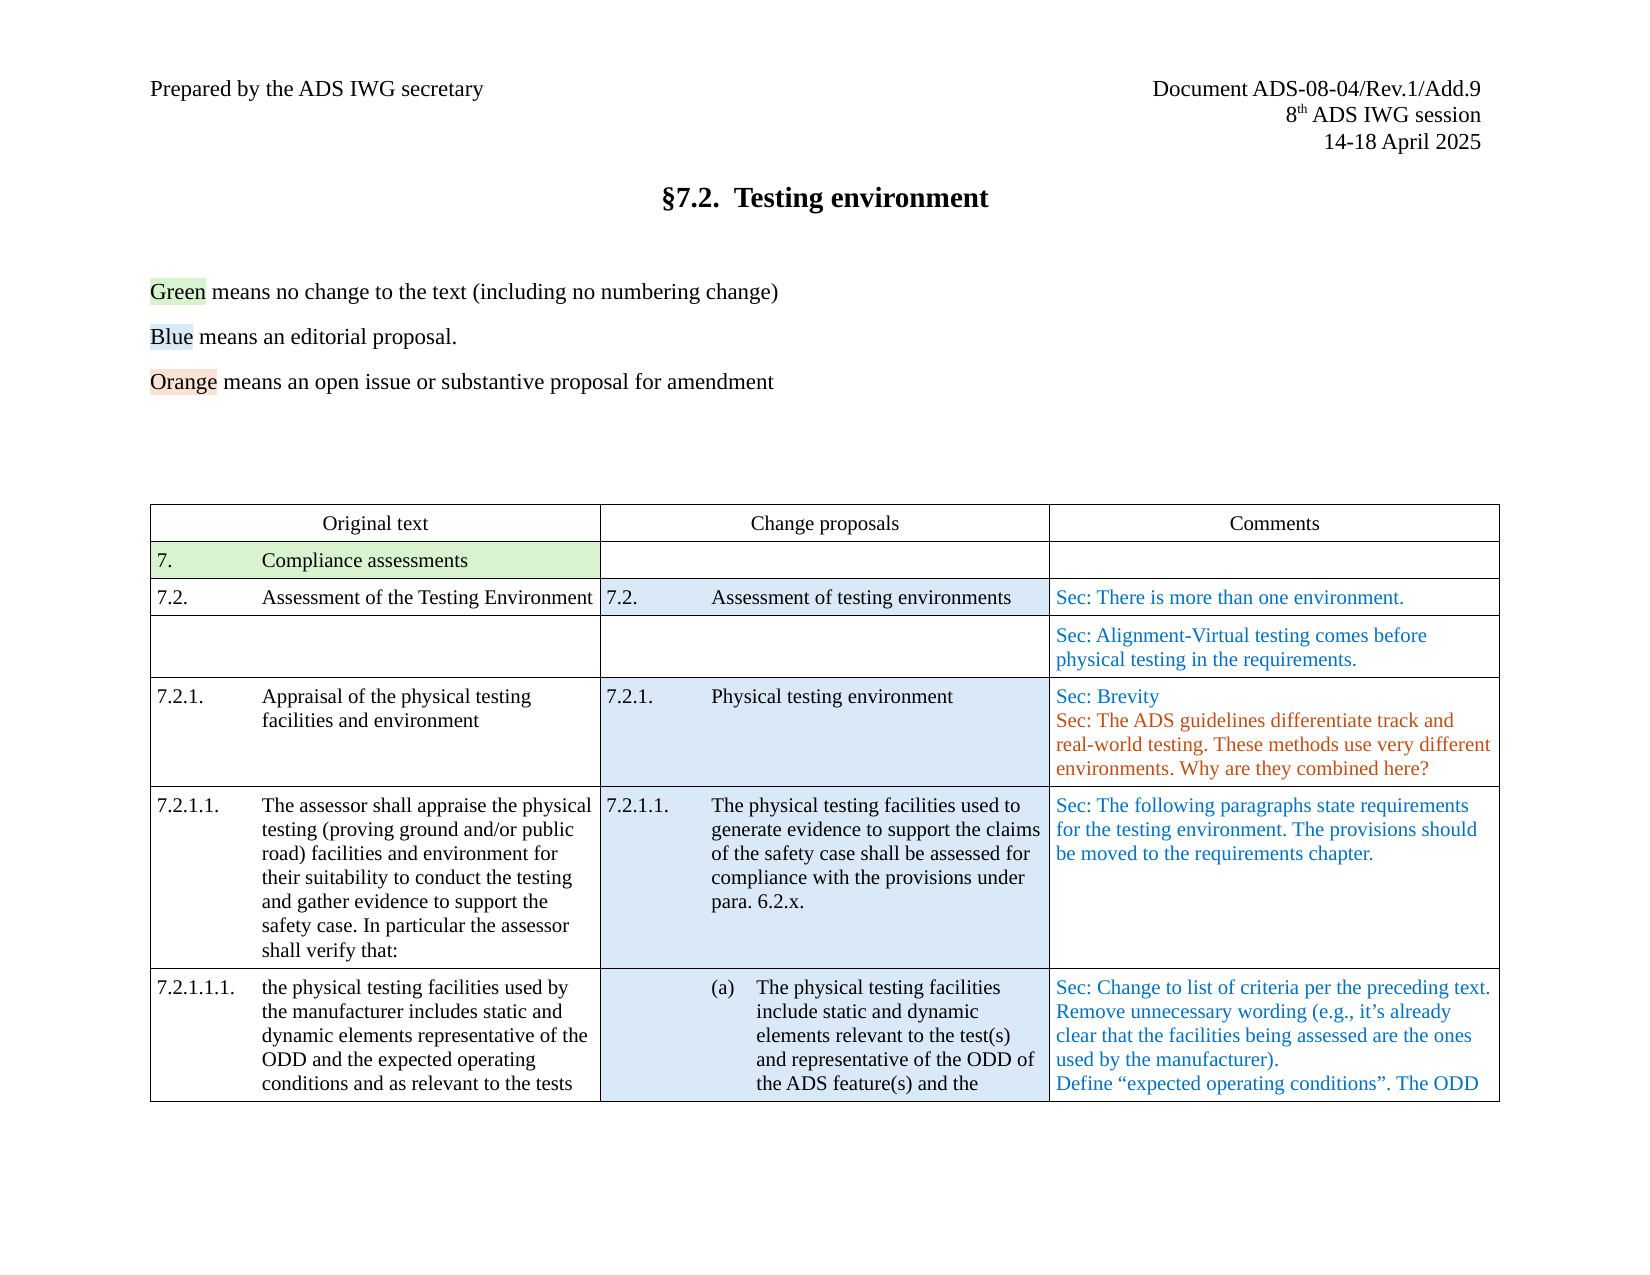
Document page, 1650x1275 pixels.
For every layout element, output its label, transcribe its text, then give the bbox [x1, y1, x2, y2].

table_cell 7.2.1. Physical testing environment [601, 678, 1049, 786]
table_header Comments [1050, 505, 1499, 541]
table_cell 7. Compliance assessments [151, 542, 600, 578]
table_cell [1050, 542, 1499, 578]
table_cell Sec: Alignment-Virtual testing comes before physical testing in the requirements. [1050, 616, 1499, 677]
table_cell Sec: There is more than one environment. [1050, 579, 1499, 615]
table_cell 7.2.1.1. The assessor shall appraise the physical testing (proving ground and/or public road) facilities and environment for their suitability to conduct the testing and gather evidence to support the safety case. In particular the assessor shall verify that: [151, 787, 600, 968]
table_cell Sec: Brevity Sec: The ADS guidelines differentiate track and real-world testing. These methods use very different environments. Why are they combined here? [1050, 678, 1499, 786]
text Green means no change to the text (including no numbering change) [206, 278, 1500, 305]
text §7.2. Testing environment [150, 180, 1500, 214]
text Orange means an open issue or substantive proposal for amendment [150, 368, 1500, 395]
table_cell [601, 616, 1049, 677]
table_header Change proposals [601, 505, 1049, 541]
table_cell 7.2. Assessment of testing environments [601, 579, 1049, 615]
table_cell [601, 969, 1049, 1101]
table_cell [151, 969, 600, 1101]
table_cell 7.2. Assessment of the Testing Environment [151, 579, 600, 615]
text Blue means an editorial proposal. [150, 323, 1500, 350]
table_cell 7.2.1. Appraisal of the physical testing facilities and environment [151, 678, 600, 786]
table_cell [151, 616, 600, 677]
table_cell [1050, 969, 1499, 1101]
table_cell 7.2.1.1. The physical testing facilities used to generate evidence to support the claims of the safety case shall be assessed for compliance with the provisions under para. 6.2.x. [601, 787, 1049, 968]
table_cell [601, 542, 1049, 578]
table_cell Sec: The following paragraphs state requirements for the testing environment. The provisions should be moved to the requirements chapter. [1050, 787, 1499, 968]
table_header Original text [151, 505, 600, 541]
